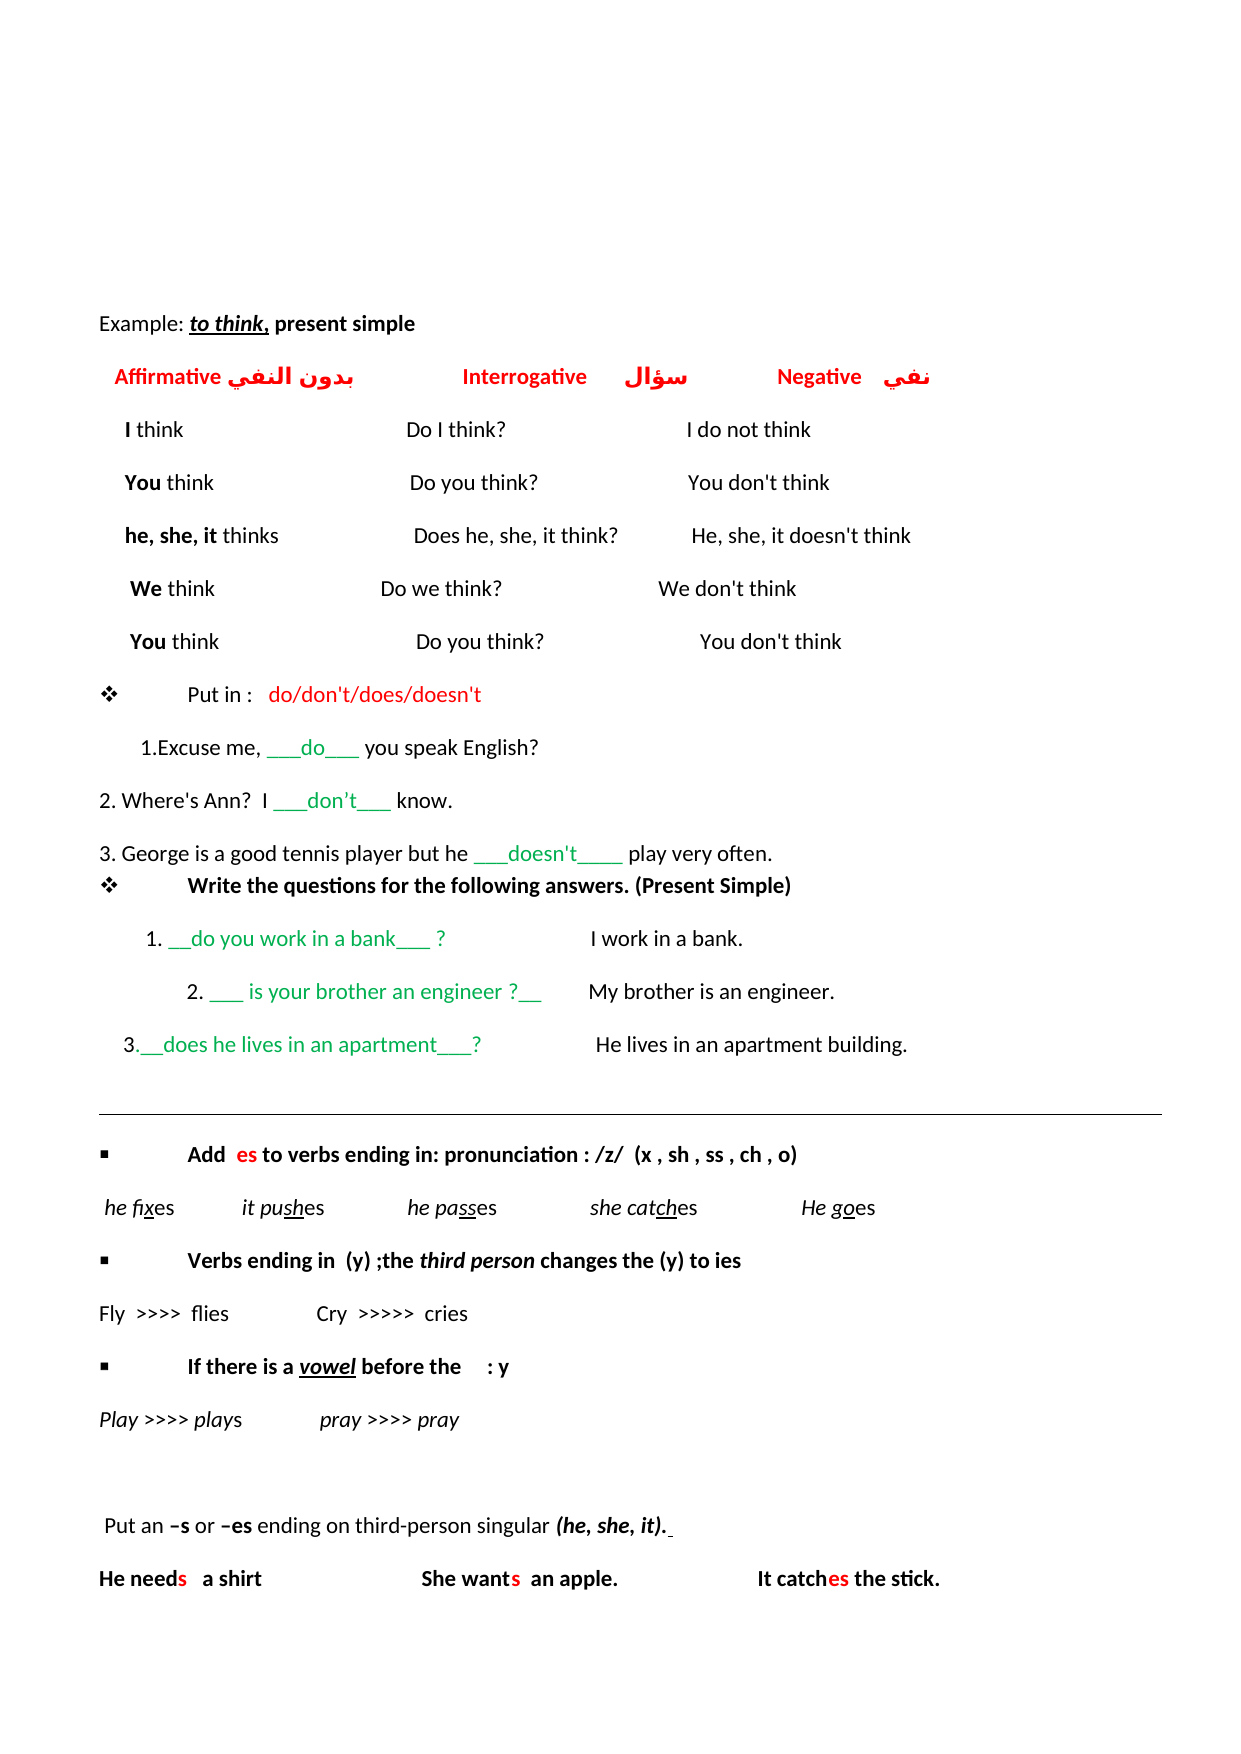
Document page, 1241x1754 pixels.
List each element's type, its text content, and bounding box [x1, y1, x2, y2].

text Example: to think, present simple [99, 309, 1162, 337]
list 3. George is a good tennis player but he ___doesn't____ play very often. [99, 839, 1162, 867]
text Affirmative بدون النفي Interrogative سؤال Negative نفي [99, 362, 1162, 390]
text Play >>>> plays pray >>>> pray [99, 1405, 1162, 1433]
text Fly >>>> flies Cry >>>>> cries [99, 1299, 1162, 1327]
text he fixes it pushes he passes she catches He goes [99, 1193, 1162, 1221]
text We think Do we think? We don't think [99, 574, 1162, 602]
text He needs a shirt She wants an apple. It catches the stick. [99, 1564, 1162, 1592]
text I think Do I think? I do not think [99, 415, 1162, 443]
text You think Do you think? You don't think [99, 468, 1162, 496]
list Put in : do/don't/does/doesn't [99, 680, 1162, 708]
text 2. ___ is your brother an engineer ?__ My brother is an engineer. [99, 977, 1162, 1006]
text Put an –s or –es ending on third-person singular (he, she, it). [99, 1511, 1162, 1539]
text he, she, it thinks Does he, she, it think? He, she, it doesn't think [99, 521, 1162, 549]
text 2. Where's Ann? I ___don’t___ know. [99, 786, 1162, 814]
list If there is a vowel before the : y [99, 1352, 1162, 1380]
text You think Do you think? You don't think [99, 627, 1162, 655]
list Add es to verbs ending in: pronunciation : /z/ (x , sh , ss , ch , o) [99, 1140, 1162, 1168]
text 3.__does he lives in an apartment___? He lives in an apartment building. [99, 1031, 1162, 1058]
text 1. __do you work in a bank___ ? I work in a bank. [99, 924, 1162, 952]
list Write the questions for the following answers. (Present Simple) [99, 871, 1162, 899]
list Verbs ending in (y) ;the third person changes the (y) to ies [99, 1246, 1162, 1274]
text 1.Excuse me, ___do___ you speak English? [99, 733, 1162, 761]
